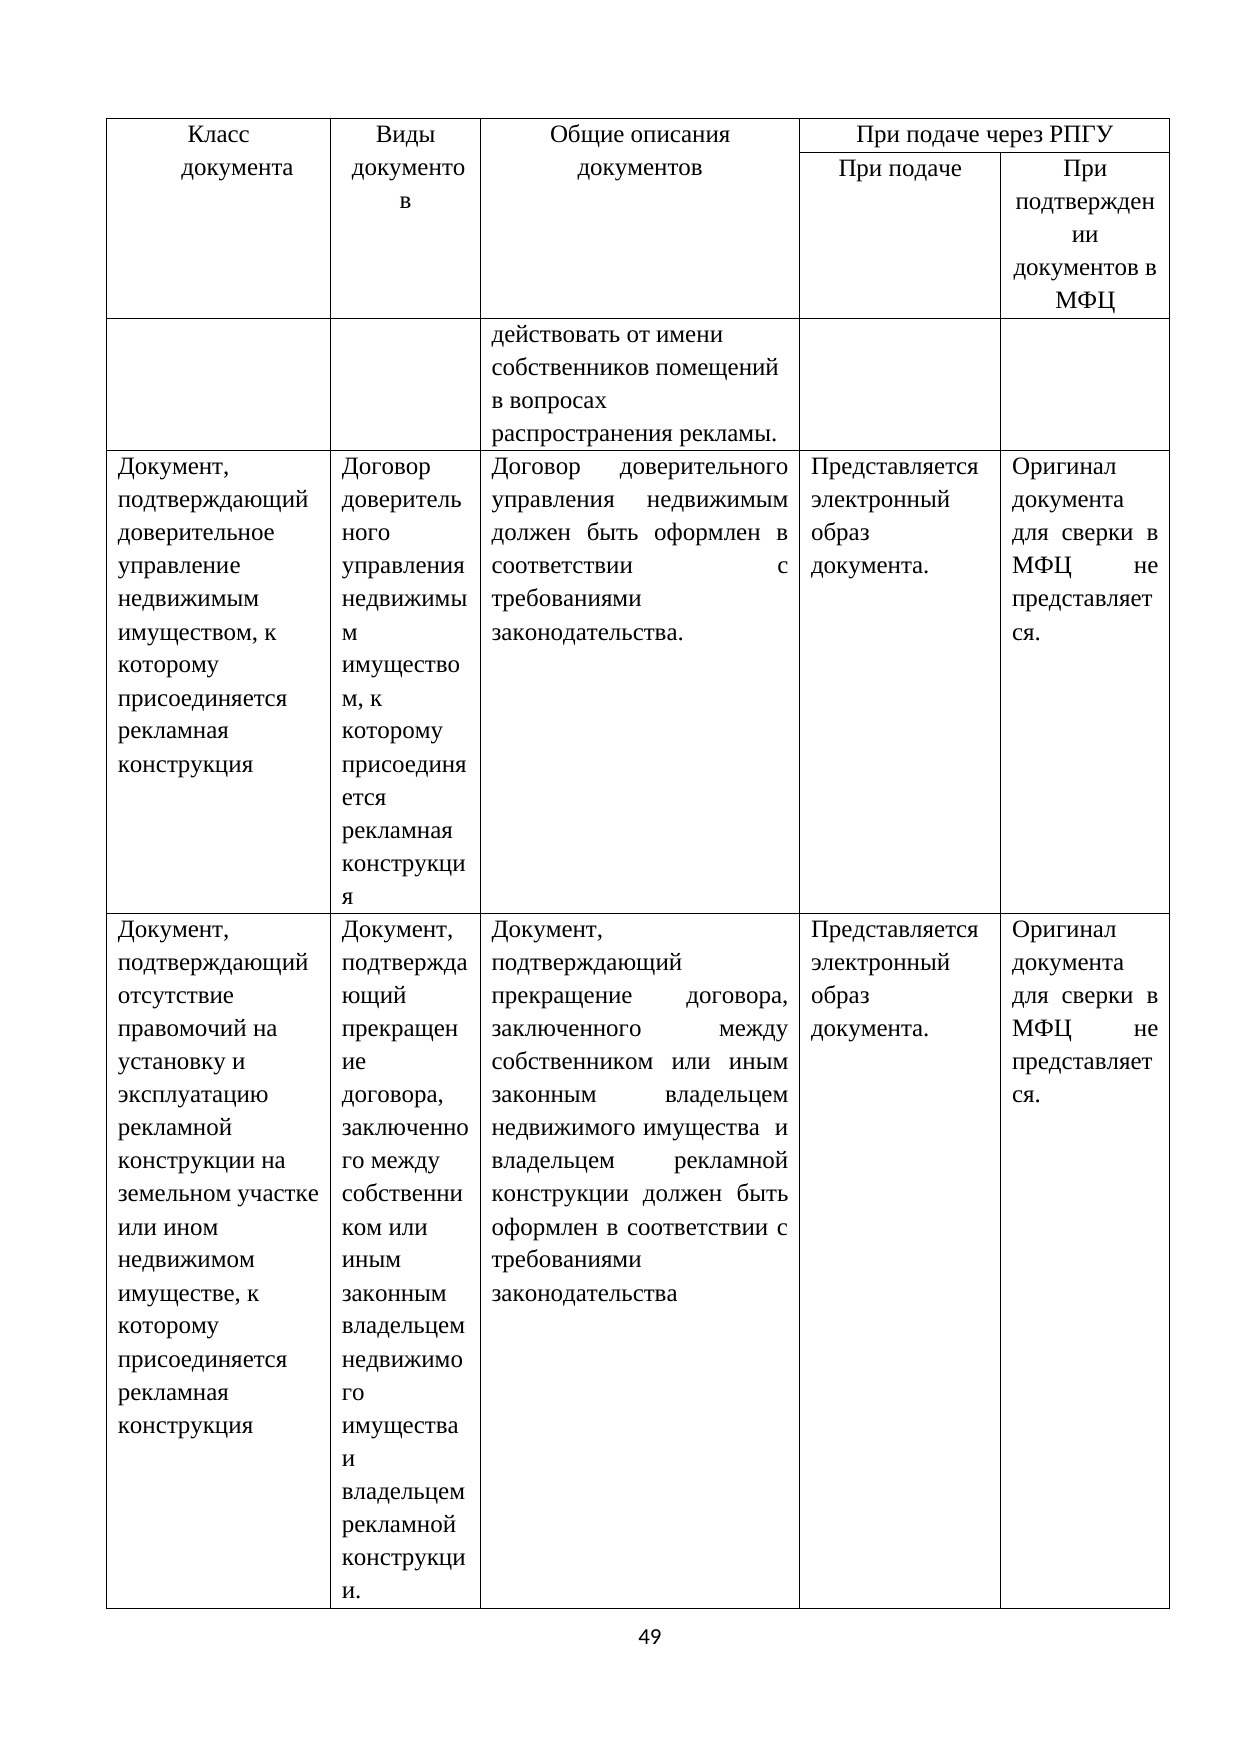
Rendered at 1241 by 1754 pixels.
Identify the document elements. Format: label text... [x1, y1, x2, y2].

table_cell Представляется электронный образ документа. [800, 451, 1000, 913]
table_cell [800, 914, 1000, 1607]
table_cell Договор доверительного управления недвижимым имуществом, к которому присоединяется рекламная конструкция [331, 451, 480, 913]
table_header Общие описания документов [481, 119, 799, 318]
table_header Виды документов [331, 119, 480, 318]
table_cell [1001, 914, 1169, 1607]
table_header При подаче через РПГУ [800, 119, 1169, 152]
table_cell Документ, подтверждающий доверительное управление недвижимым имуществом, к которому присоединяется рекламная конструкция [107, 451, 330, 913]
table_cell Документ, подтверждающий прекращение договора, заключенного между собственником или иным законным владельцем недвижимого имущества и владельцем рекламной конструкции. [331, 914, 480, 1607]
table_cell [331, 319, 480, 450]
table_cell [1001, 319, 1169, 450]
table_header Класс документа [107, 119, 330, 318]
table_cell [481, 319, 799, 450]
table_cell Оригинал документа для сверки в МФЦ не представляется. [1001, 451, 1169, 913]
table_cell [800, 319, 1000, 450]
table_cell При подаче [800, 153, 1000, 318]
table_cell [107, 319, 330, 450]
table_cell При подтверждении документов в МФЦ [1001, 153, 1169, 318]
table_cell Договор доверительного управления недвижимым должен быть оформлен в соответствии с требованиями законодательства. [481, 451, 799, 913]
table_cell Документ, подтверждающий прекращение договора, заключенного между собственником или иным законным владельцем недвижимого имущества и владельцем рекламной конструкции должен быть оформлен в соответствии с требованиями законодательства [481, 914, 799, 1607]
table_cell Документ, подтверждающий отсутствие правомочий на установку и эксплуатацию рекламной конструкции на земельном участке или ином недвижимом имуществе, к которому присоединяется рекламная конструкция [107, 914, 330, 1607]
